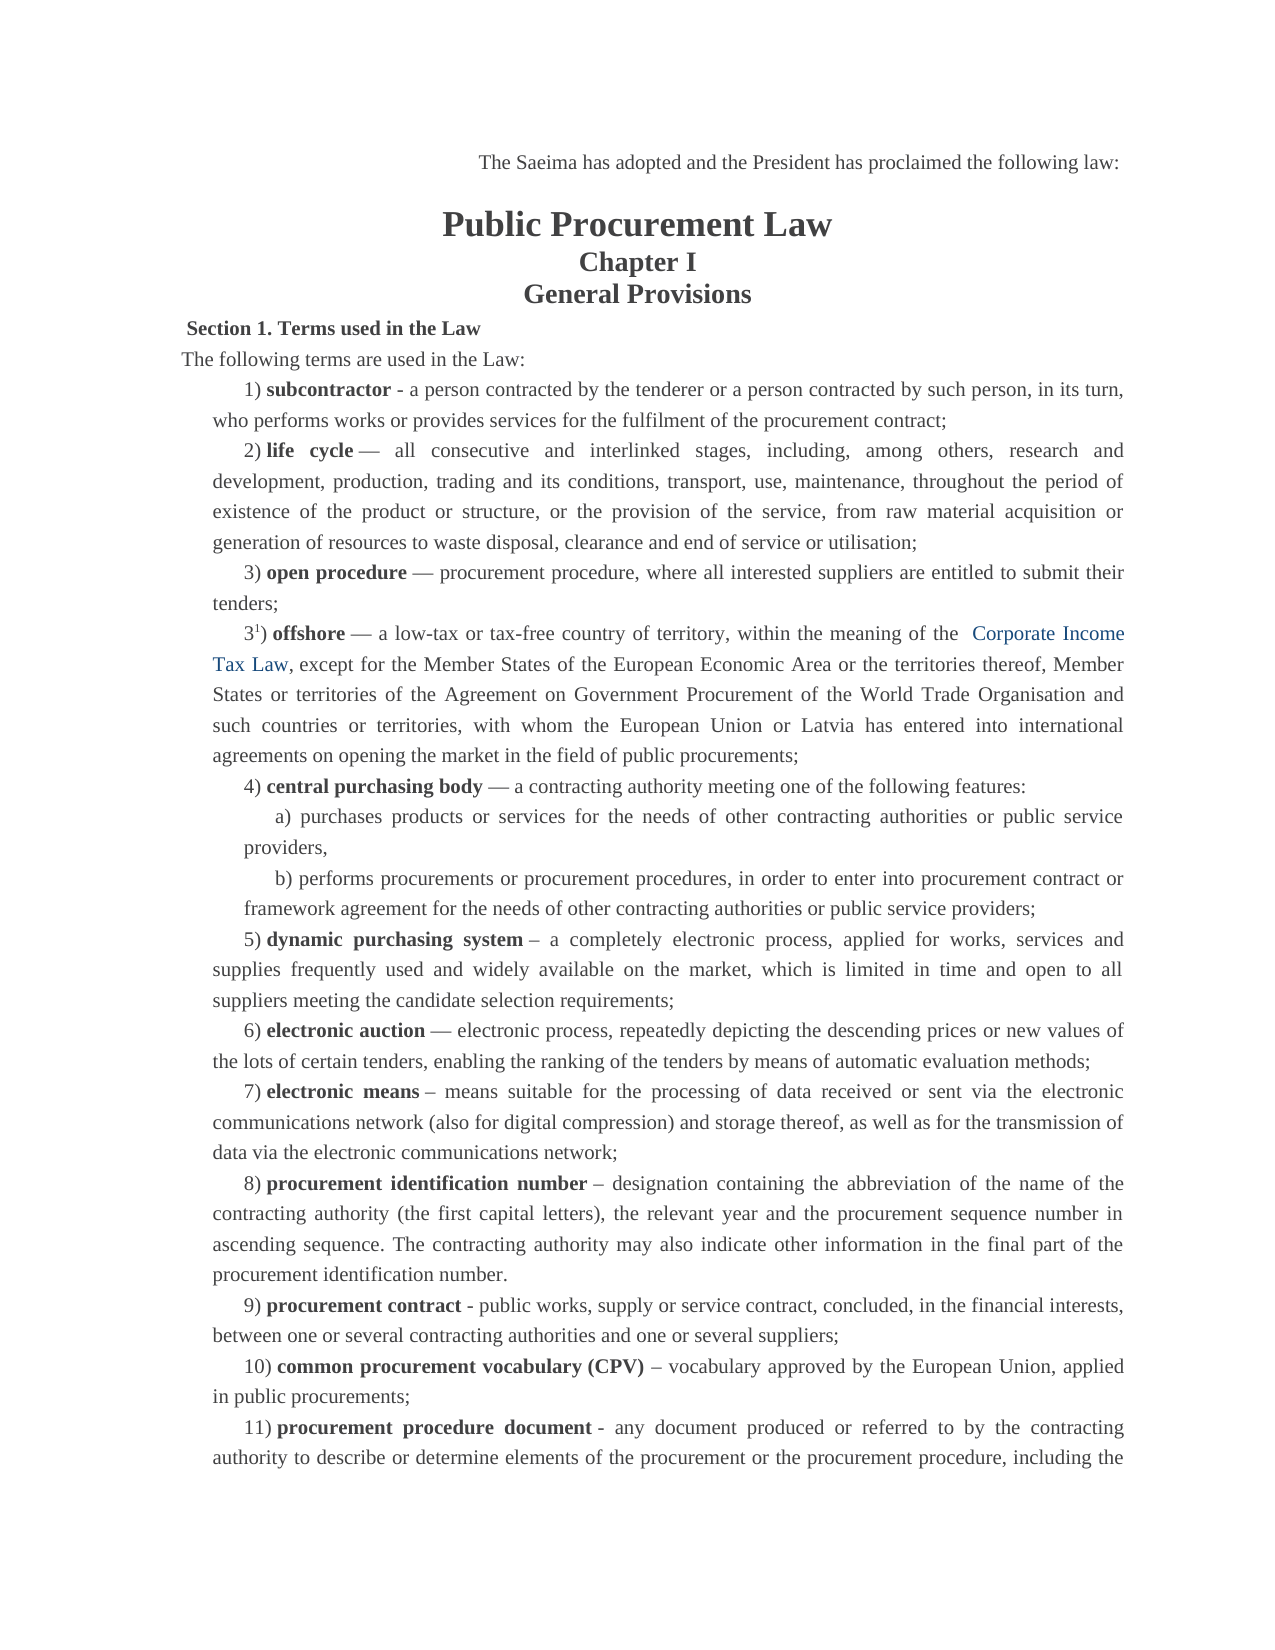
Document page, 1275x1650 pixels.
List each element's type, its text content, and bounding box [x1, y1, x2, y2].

text a) purchases products or services for the needs of other contracting authorities or public service providers, [244, 798, 1125, 859]
text 8) procurement identification number – designation containing the abbreviation of the name of the contracting authority (the first capital letters), the relevant year and the procurement sequence number in ascending sequence. The contracting authority may also indicate other information in the final part of the procurement identification number. [212, 1164, 1125, 1286]
text 31) offshore — a low-tax or tax-free country of territory, within the meaning of the Corporate Income Tax Law, except for the Member States of the European Economic Area or the territories thereof, Member States or territories of the Agreement on Government Procurement of the World Trade Organisation and such countries or territories, with whom the European Union or Latvia has entered into international agreements on opening the market in the field of public procurements; [212, 615, 1125, 767]
text 4) central purchasing body — a contracting authority meeting one of the following features: [212, 767, 1125, 798]
text Public Procurement Law [150, 203, 1125, 245]
text Section 1. Terms used in the Law [150, 309, 1125, 340]
text The following terms are used in the Law: [150, 340, 1125, 371]
text 1) subcontractor - a person contracted by the tenderer or a person contracted by such person, in its turn, who performs works or provides services for the fulfilment of the procurement contract; [212, 371, 1125, 432]
text 7) electronic means – means suitable for the processing of data received or sent via the electronic communications network (also for digital compression) and storage thereof, as well as for the transmission of data via the electronic communications network; [212, 1073, 1125, 1164]
text b) performs procurements or procurement procedures, in order to enter into procurement contract or framework agreement for the needs of other contracting authorities or public service providers; [244, 859, 1125, 920]
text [212, 1408, 1125, 1469]
text 3) open procedure — procurement procedure, where all interested suppliers are entitled to submit their tenders; [212, 554, 1125, 615]
text Chapter I General Provisions [150, 245, 1125, 309]
text 6) electronic auction — electronic process, repeatedly depicting the descending prices or new values of the lots of certain tenders, enabling the ranking of the tenders by means of automatic evaluation methods; [212, 1012, 1125, 1073]
text 5) dynamic purchasing system – a completely electronic process, applied for works, services and supplies frequently used and widely available on the market, which is limited in time and open to all suppliers meeting the candidate selection requirements; [212, 920, 1125, 1012]
text 10) common procurement vocabulary (CPV) – vocabulary approved by the European Union, applied in public procurements; [212, 1347, 1125, 1408]
text 2) life cycle — all consecutive and interlinked stages, including, among others, research and development, production, trading and its conditions, transport, use, maintenance, throughout the period of existence of the product or structure, or the provision of the service, from raw material acquisition or generation of resources to waste disposal, clearance and end of service or utilisation; [212, 432, 1125, 554]
text The Saeima has adopted and the President has proclaimed the following law: [150, 150, 1125, 203]
text 9) procurement contract - public works, supply or service contract, concluded, in the financial interests, between one or several contracting authorities and one or several suppliers; [212, 1286, 1125, 1347]
